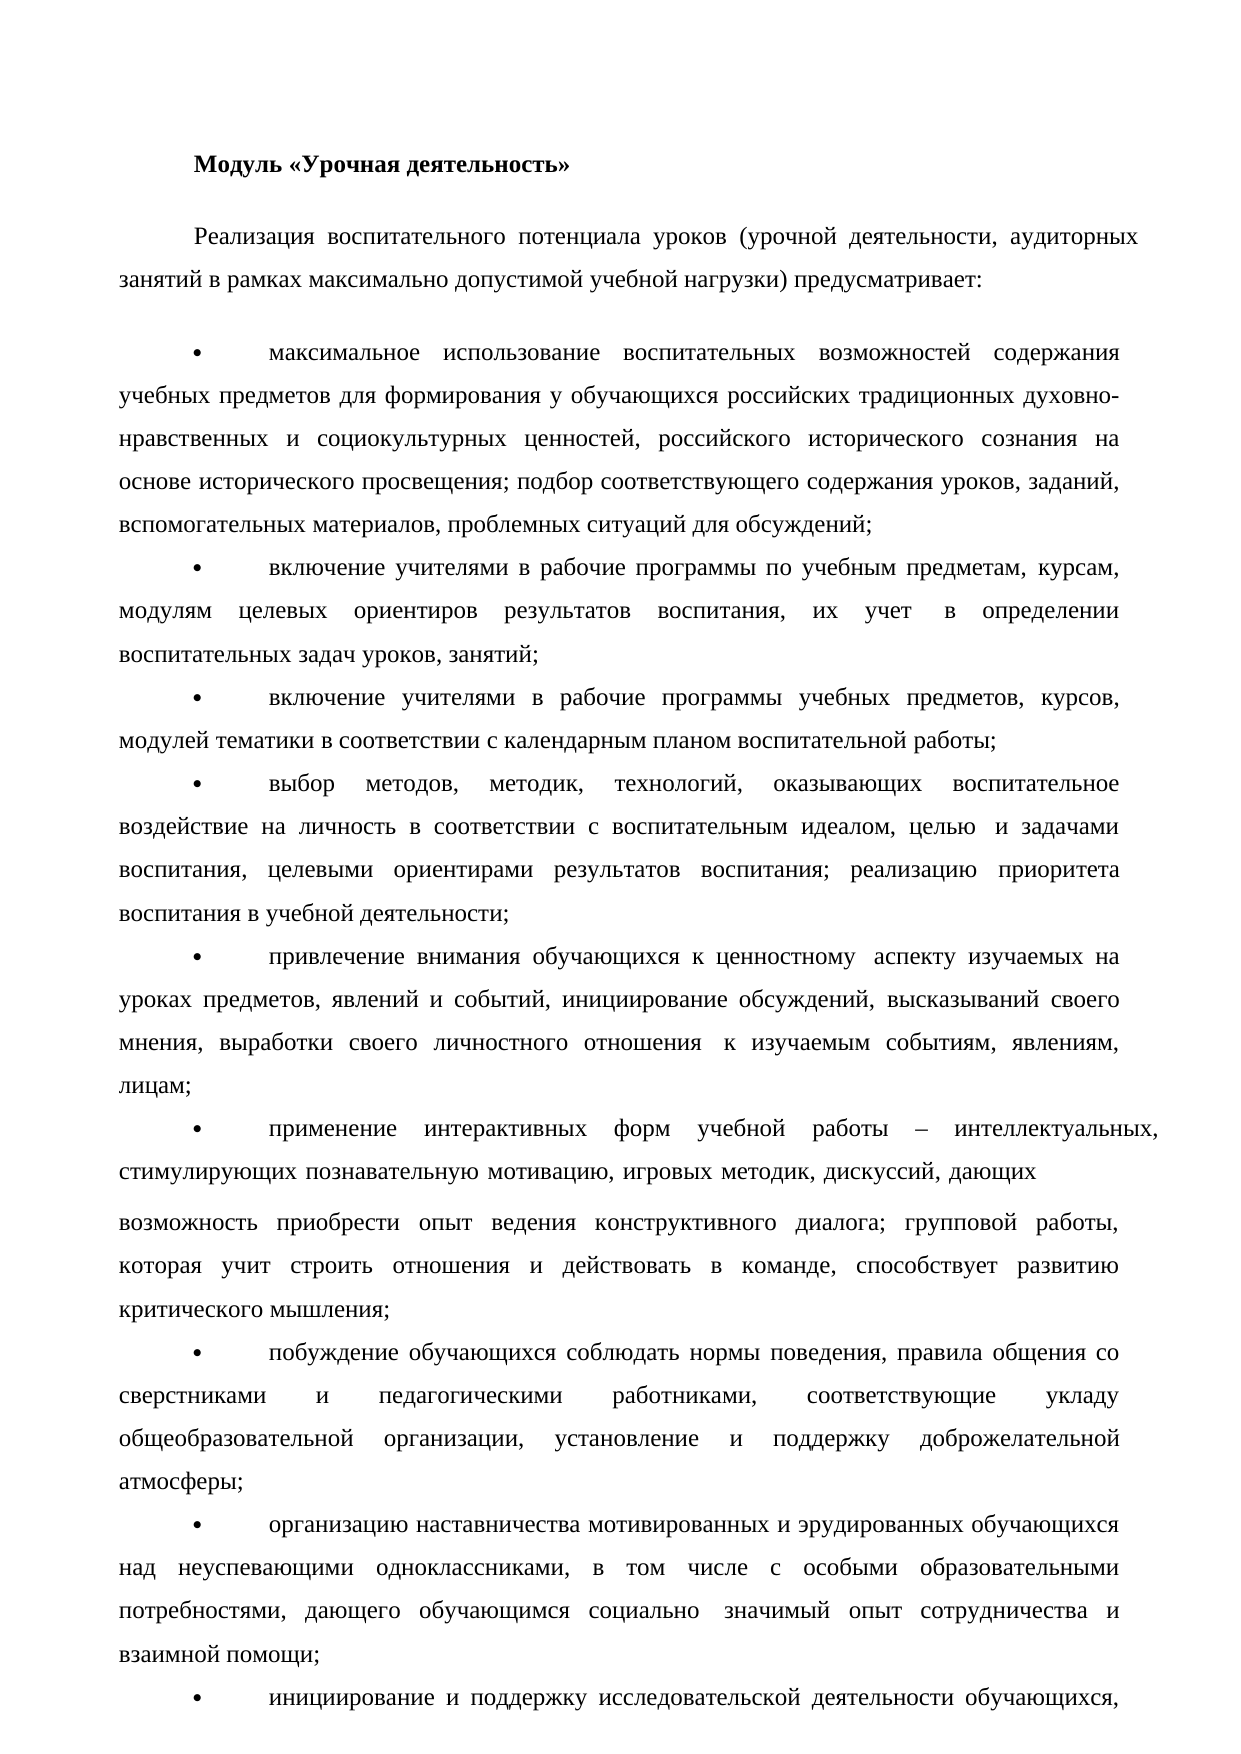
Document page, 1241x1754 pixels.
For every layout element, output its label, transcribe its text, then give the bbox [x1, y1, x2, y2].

text возможность приобрести опыт ведения конструктивного диалога; групповой работы, которая учит строить отношения и действовать в команде, способствует развитию критического мышления; [119, 1207, 1119, 1322]
list включение учителями в рабочие программы по учебным предметам, курсам, модулям целевых ориентиров результатов воспитания, их учет в определении воспитательных задач уроков, занятий; [119, 552, 1119, 667]
list привлечение внимания обучающихся к ценностному аспекту изучаемых на уроках предметов, явлений и событий, инициирование обсуждений, высказываний своего мнения, выработки своего личностного отношения к изучаемым событиям, явлениям, лицам; [119, 941, 1120, 1099]
list максимальное использование воспитательных возможностей содержания учебных предметов для формирования у обучающихся российских традиционных духовно-нравственных и социокультурных ценностей, российского исторического сознания на основе исторического просвещения; подбор соответствующего содержания уроков, заданий, вспомогательных материалов, проблемных ситуаций для обсуждений; [119, 337, 1120, 538]
list применение интерактивных форм учебной работы – интеллектуальных, стимулирующих познавательную мотивацию, игровых методик, дискуссий, дающих [119, 1113, 1159, 1185]
text Реализация воспитательного потенциала уроков (урочной деятельности, аудиторных занятий в рамках максимально допустимой учебной нагрузки) предусматривает: [119, 221, 1138, 293]
list организацию наставничества мотивированных и эрудированных обучающихся над неуспевающими одноклассниками, в том числе с особыми образовательными потребностями, дающего обучающимся социально значимый опыт сотрудничества и взаимной помощи; [119, 1509, 1119, 1667]
list включение учителями в рабочие программы учебных предметов, курсов, модулей тематики в соответствии с календарным планом воспитательной работы; [119, 682, 1119, 754]
subtitle Модуль «Урочная деятельность» [194, 149, 1165, 178]
list выбор методов, методик, технологий, оказывающих воспитательное воздействие на личность в соответствии с воспитательным идеалом, целью и задачами воспитания, целевыми ориентирами результатов воспитания; реализацию приоритета воспитания в учебной деятельности; [119, 768, 1120, 926]
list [119, 1682, 1119, 1711]
list побуждение обучающихся соблюдать нормы поведения, правила общения со сверстниками и педагогическими работниками, соответствующие укладу общеобразовательной организации, установление и поддержку доброжелательной атмосферы; [119, 1337, 1120, 1495]
